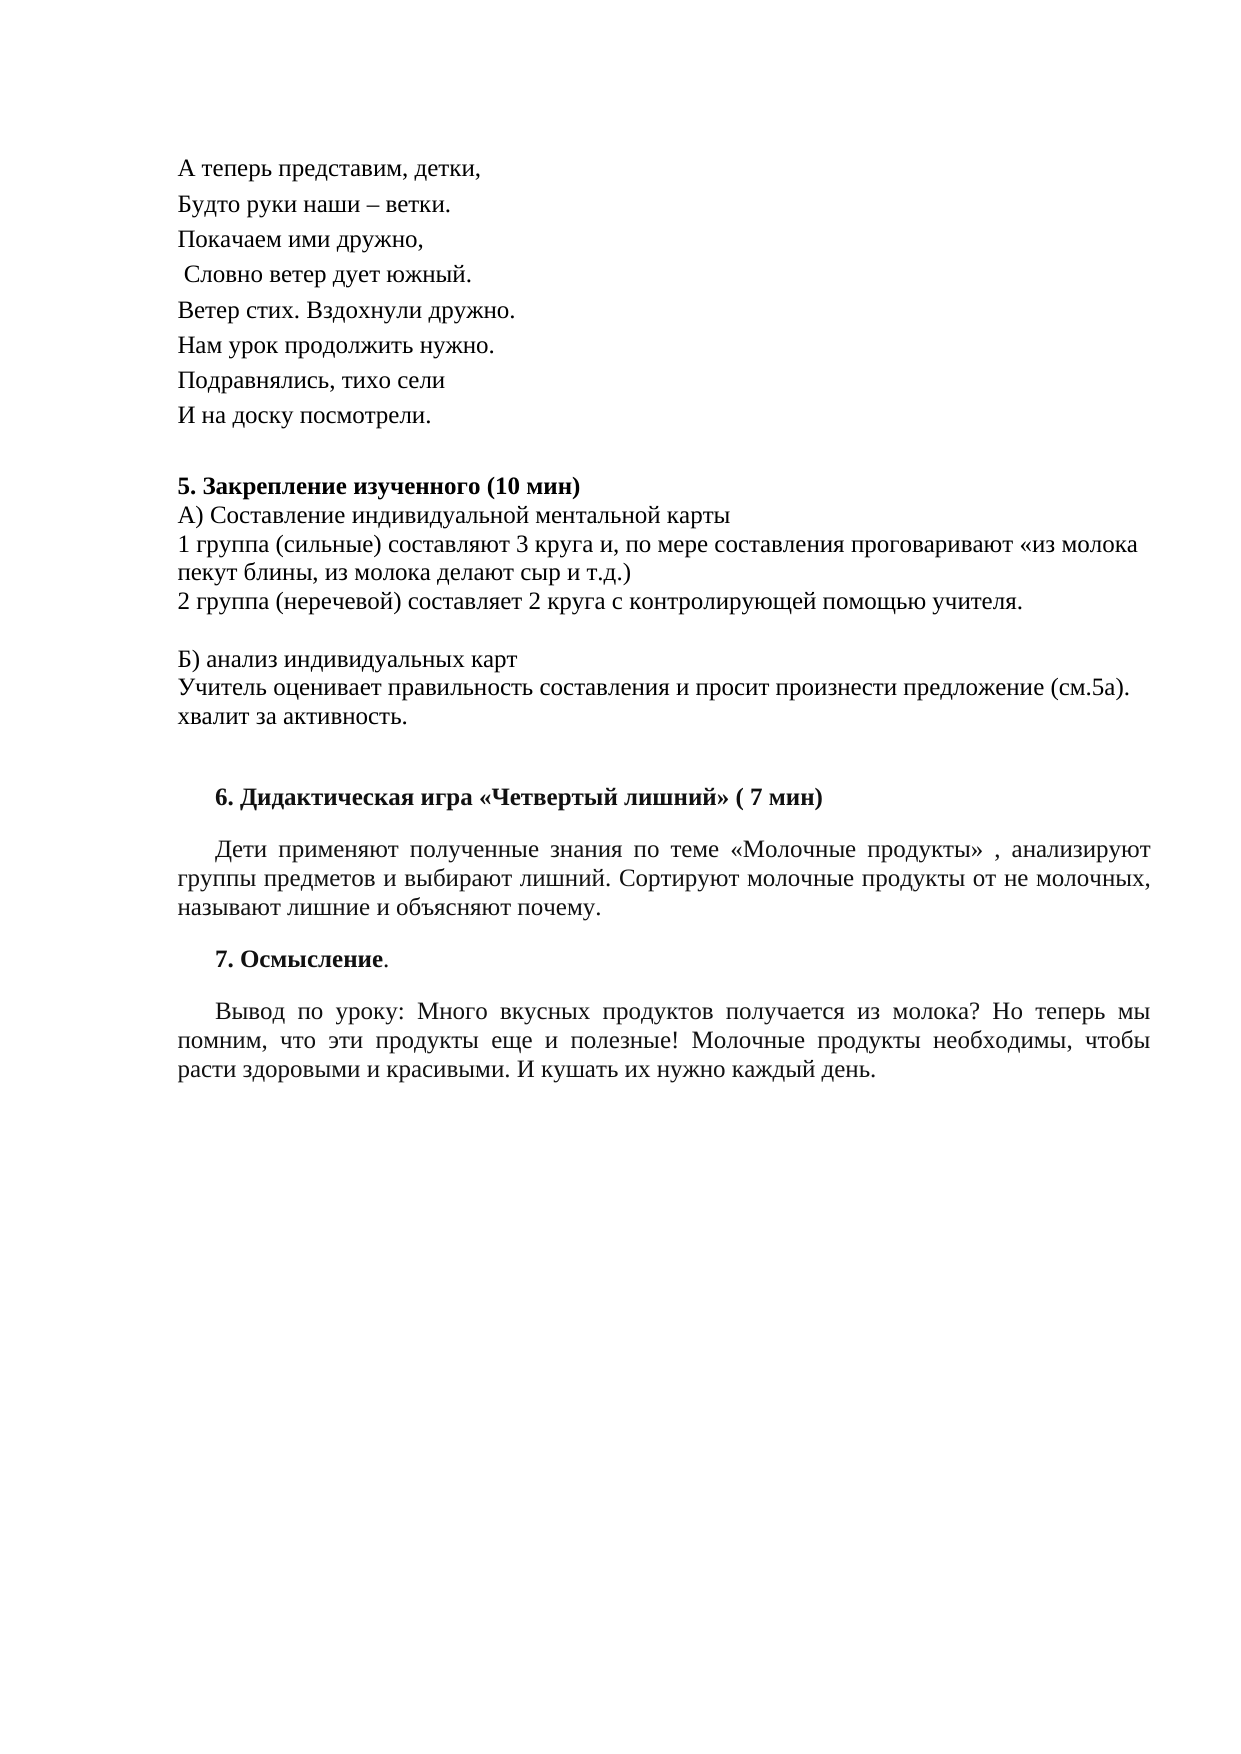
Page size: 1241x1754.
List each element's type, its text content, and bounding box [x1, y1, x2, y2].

text 2 группа (неречевой) составляет 2 круга с контролирующей помощью учителя. [177, 586, 1152, 615]
text Учитель оценивает правильность составления и просит произнести предложение (см.5а). хвалит за активность. [177, 672, 1152, 730]
text 1 группа (сильные) составляют 3 круга и, по мере составления проговаривают «из молока пекут блины, из молока делают сыр и т.д.) [177, 529, 1152, 586]
text Будто руки наши – ветки. [177, 189, 1152, 217]
text Дети применяют полученные знания по теме «Молочные продукты» , анализируют группы предметов и выбирают лишний. Сортируют молочные продукты от не молочных, называют лишние и объясняют почему. [177, 834, 1152, 921]
text Вывод по уроку: Много вкусных продуктов получается из молока? Но теперь мы помним, что эти продукты еще и полезные! Молочные продукты необходимы, чтобы расти здоровыми и красивыми. И кушать их нужно каждый день. [177, 996, 1152, 1082]
text Словно ветер дует южный. [177, 259, 1152, 288]
text 6. Дидактическая игра «Четвертый лишний» ( 7 мин) [177, 782, 1152, 811]
text И на доску посмотрели. [177, 401, 1152, 429]
text Б) анализ индивидуальных карт [177, 644, 1152, 672]
text Подравнялись, тихо сели [177, 365, 1152, 394]
text 7. Осмысление. [177, 944, 1152, 973]
text А теперь представим, детки, [177, 153, 1152, 182]
text 5. Закрепление изученного (10 мин) [177, 471, 1152, 500]
text Покачаем ими дружно, [177, 224, 1152, 253]
text А) Составление индивидуальной ментальной карты [177, 500, 1152, 529]
text Нам урок продолжить нужно. [177, 330, 1152, 359]
text Ветер стих. Вздохнули дружно. [177, 295, 1152, 323]
